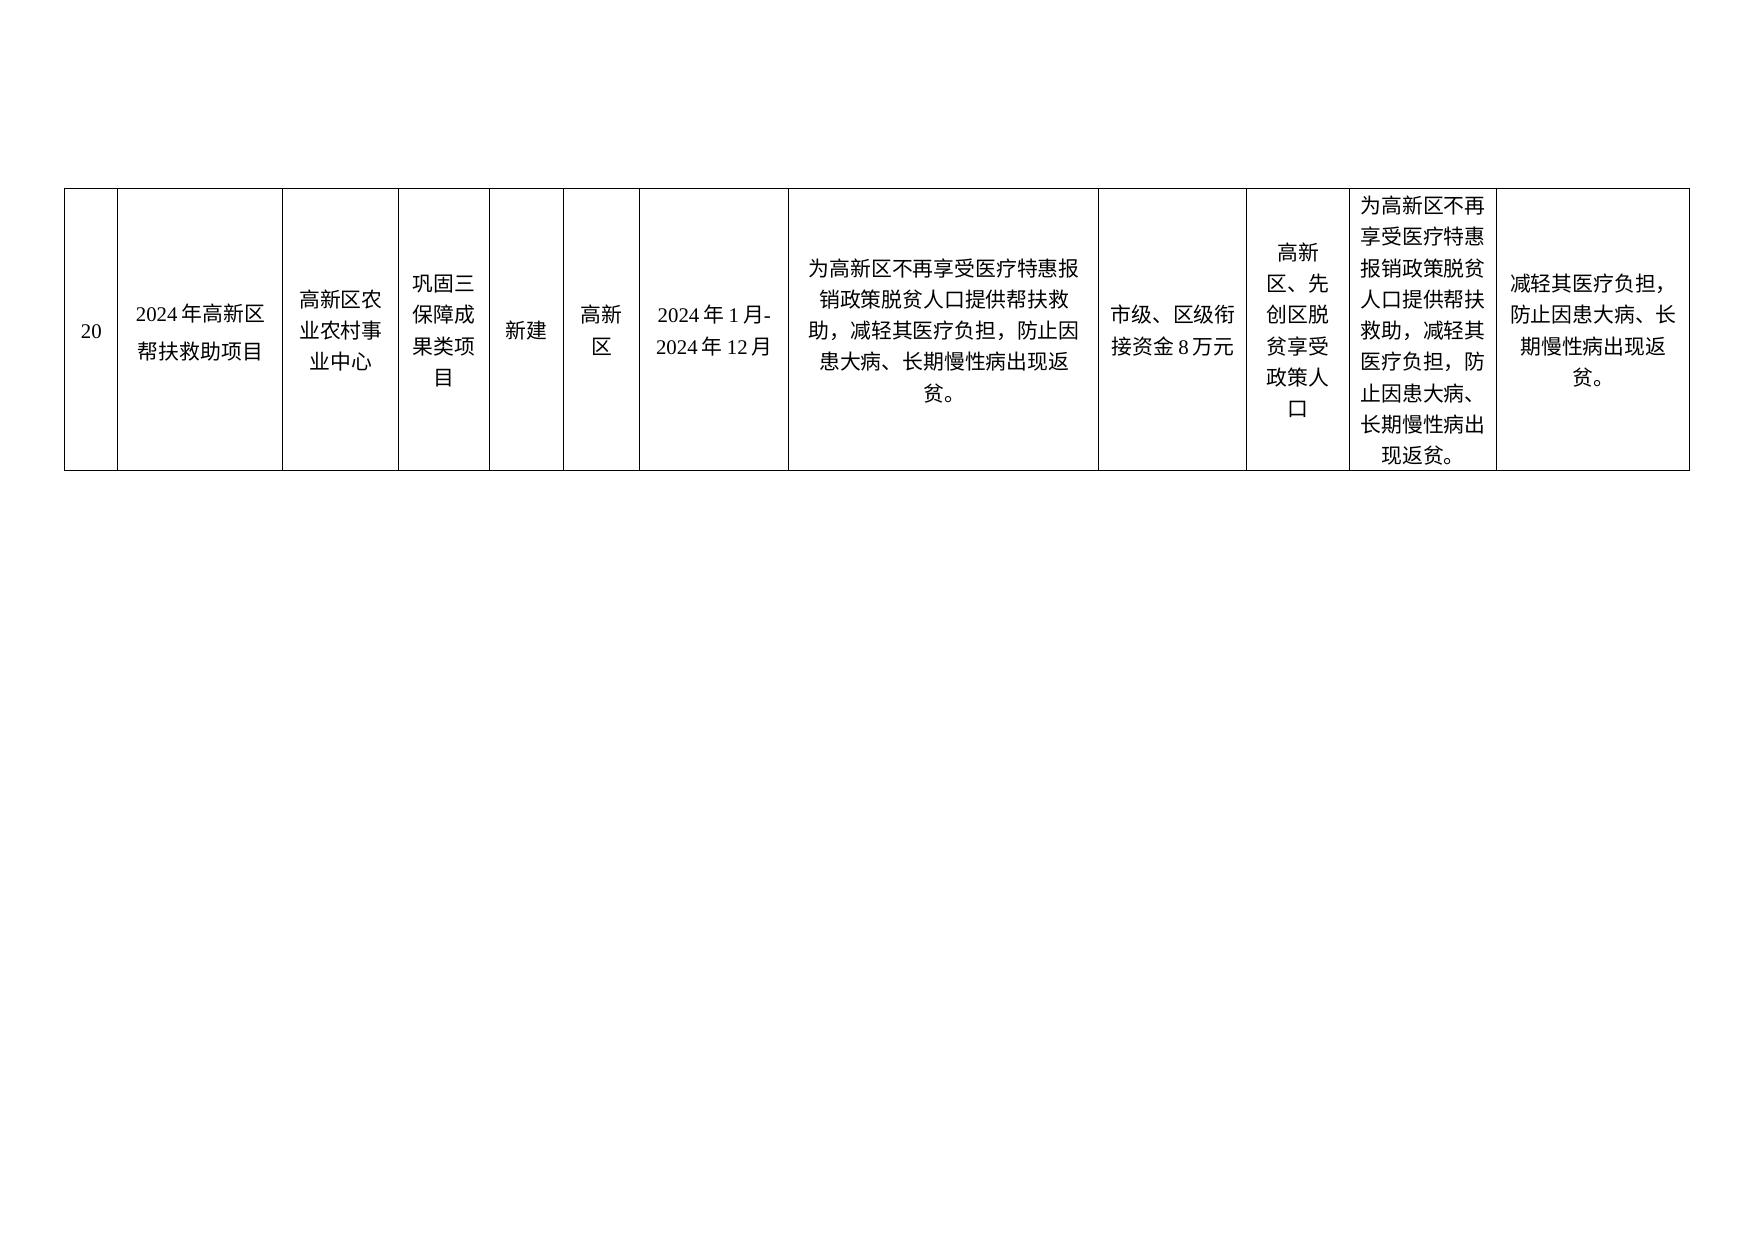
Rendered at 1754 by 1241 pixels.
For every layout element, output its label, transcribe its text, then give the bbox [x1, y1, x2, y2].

table_cell 巩固三保障成果类项目 [399, 189, 489, 470]
table_cell 减轻其医疗负担，防止因患大病、长期慢性病出现返贫。 [1497, 189, 1689, 470]
table_cell 2024年高新区帮扶救助项目 [118, 189, 282, 470]
table_cell 新建 [490, 189, 563, 470]
table_cell 2024年1月-2024年12月 [640, 189, 788, 470]
table_cell 高新区、先创区脱贫享受政策人口 [1247, 189, 1349, 470]
table_cell 为高新区不再享受医疗特惠报销政策脱贫人口提供帮扶救助，减轻其医疗负担，防止因患大病、长期慢性病出现返贫。 [789, 189, 1098, 470]
table_cell 为高新区不再享受医疗特惠报销政策脱贫人口提供帮扶救助，减轻其医疗负担，防止因患大病、长期慢性病出现返贫。 [1350, 189, 1496, 470]
table_cell 市级、区级衔接资金8万元 [1099, 189, 1246, 470]
table_cell 20 [65, 189, 117, 470]
table_cell 高新区农业农村事业中心 [283, 189, 398, 470]
table_cell 高新区 [564, 189, 639, 470]
